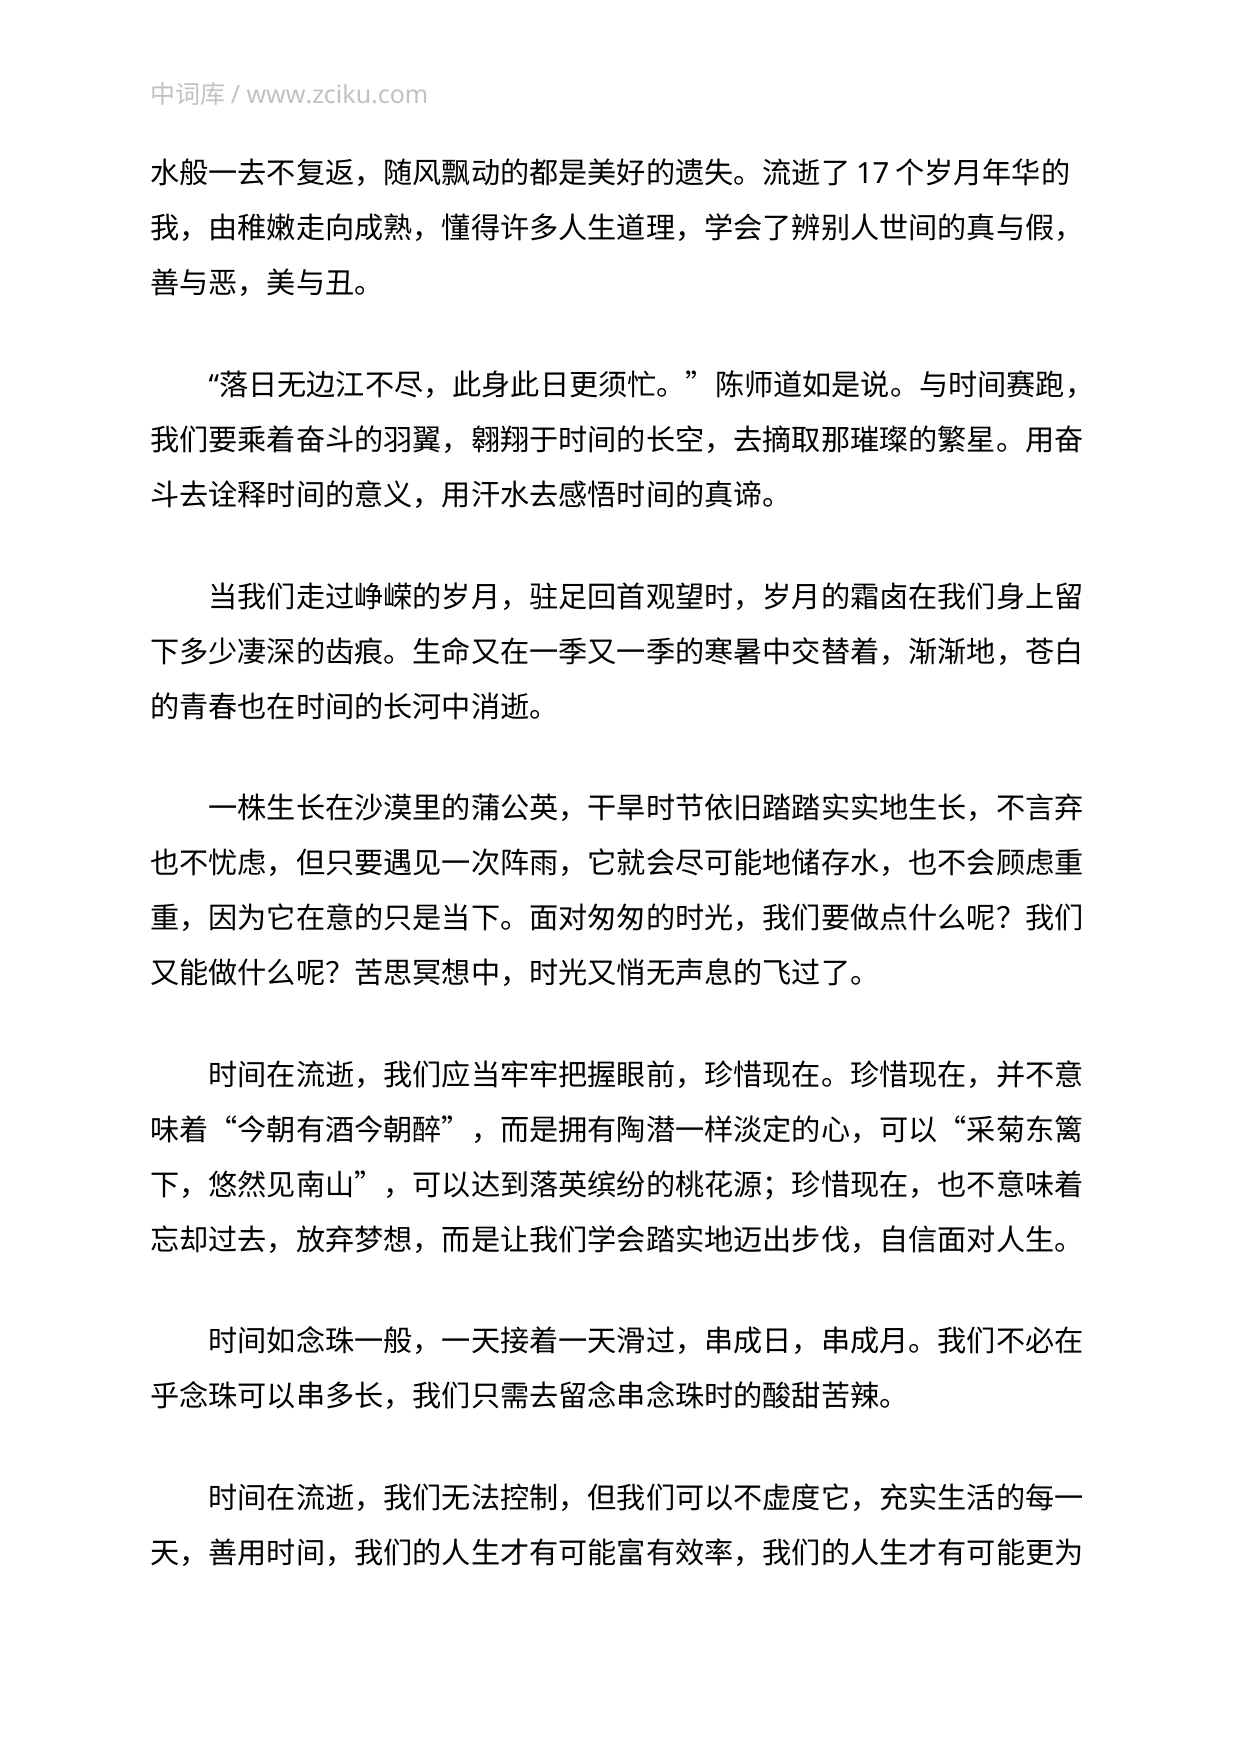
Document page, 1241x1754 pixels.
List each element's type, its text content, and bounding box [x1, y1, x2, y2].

text 时间在流逝，我们应当牢牢把握眼前，珍惜现在。珍惜现在，并不意味着“今朝有酒今朝醉”，而是拥有陶潜一样淡定的心，可以“采菊东篱下，悠然见南山”，可以达到落英缤纷的桃花源；珍惜现在，也不意味着忘却过去，放弃梦想，而是让我们学会踏实地迈出步伐，自信面对人生。 [150, 1051, 1090, 1258]
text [150, 1474, 1090, 1572]
text 当我们走过峥嵘的岁月，驻足回首观望时，岁月的霜卤在我们身上留下多少凄深的齿痕。生命又在一季又一季的寒暑中交替着，渐渐地，苍白的青春也在时间的长河中消逝。 [150, 573, 1090, 725]
text “落日无边江不尽，此身此日更须忙。”陈师道如是说。与时间赛跑，我们要乘着奋斗的羽翼，翱翔于时间的长空，去摘取那璀璨的繁星。用奋斗去诠释时间的意义，用汗水去感悟时间的真谛。 [150, 362, 1090, 514]
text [150, 150, 1090, 302]
text 一株生长在沙漠里的蒲公英，干旱时节依旧踏踏实实地生长，不言弃也不忧虑，但只要遇见一次阵雨，它就会尽可能地储存水，也不会顾虑重重，因为它在意的只是当下。面对匆匆的时光，我们要做点什么呢？我们又能做什么呢？苦思冥想中，时光又悄无声息的飞过了。 [150, 785, 1090, 992]
text 时间如念珠一般，一天接着一天滑过，串成日，串成月。我们不必在乎念珠可以串多长，我们只需去留念串念珠时的酸甜苦辣。 [150, 1318, 1090, 1415]
